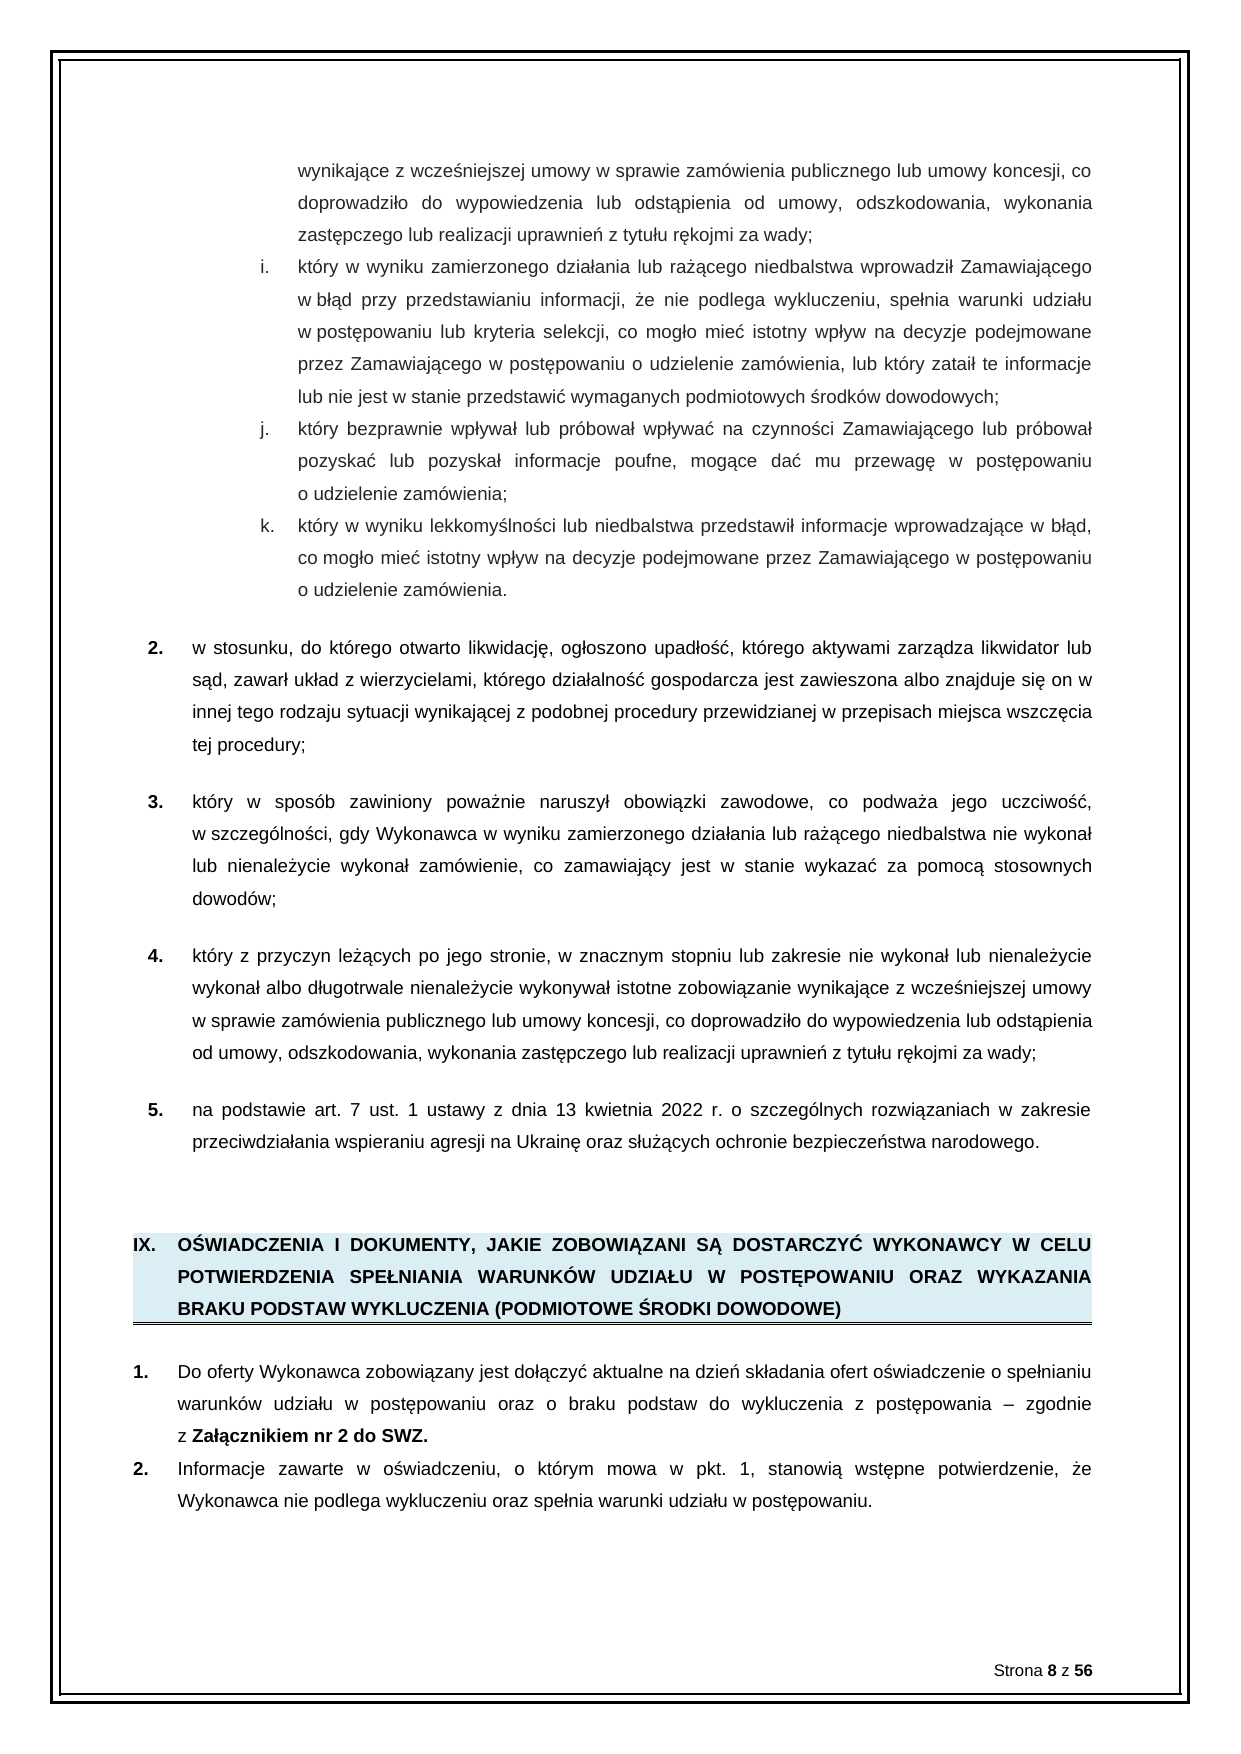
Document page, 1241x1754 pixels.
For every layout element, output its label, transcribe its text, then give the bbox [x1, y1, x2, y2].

list Informacje zawarte w oświadczeniu, o którym mowa w pkt. 1, stanowią wstępne potwierdzenie, że Wykonawca nie podlega wykluczeniu oraz spełnia warunki udziału w postępowaniu. [133, 1457, 1092, 1511]
list w stosunku, do którego otwarto likwidację, ogłoszono upadłość, którego aktywami zarządza likwidator lub sąd, zawarł układ z wierzycielami, którego działalność gospodarcza jest zawieszona albo znajduje się on w innej tego rodzaju sytuacji wynikającej z podobnej procedury przewidzianej w przepisach miejsca wszczęcia tej procedury; [148, 637, 1092, 755]
list który w sposób zawiniony poważnie naruszył obowiązki zawodowe, co podważa jego uczciwość, w szczególności, gdy Wykonawca w wyniku zamierzonego działania lub rażącego niedbalstwa nie wykonał lub nienależycie wykonał zamówienie, co zamawiający jest w stanie wykazać za pomocą stosownych dowodów; [148, 791, 1092, 909]
list który w wyniku zamierzonego działania lub rażącego niedbalstwa wprowadził Zamawiającego w błąd przy przedstawianiu informacji, że nie podlega wykluczeniu, spełnia warunki udziału w postępowaniu lub kryteria selekcji, co mogło mieć istotny wpływ na decyzje podejmowane przez Zamawiającego w postępowaniu o udzielenie zamówienia, lub który zataił te informacje lub nie jest w stanie przedstawić wymaganych podmiotowych środków dowodowych; [260, 256, 1092, 407]
list OŚWIADCZENIA I DOKUMENTY, JAKIE ZOBOWIĄZANI SĄ DOSTARCZYĆ WYKONAWCY W CELU POTWIERDZENIA SPEŁNIANIA WARUNKÓW UDZIAŁU W POSTĘPOWANIU ORAZ WYKAZANIA BRAKU PODSTAW WYKLUCZENIA (PODMIOTOWE ŚRODKI DOWODOWE) [133, 1233, 1092, 1322]
list który bezprawnie wpływał lub próbował wpływać na czynności Zamawiającego lub próbował pozyskać lub pozyskał informacje poufne, mogące dać mu przewagę w postępowaniu o udzielenie zamówienia; [260, 418, 1092, 504]
list na podstawie art. 7 ust. 1 ustawy z dnia 13 kwietnia 2022 r. o szczególnych rozwiązaniach w zakresie przeciwdziałania wspieraniu agresji na Ukrainę oraz służących ochronie bezpieczeństwa narodowego. [148, 1099, 1092, 1153]
list który w wyniku lekkomyślności lub niedbalstwa przedstawił informacje wprowadzające w błąd, co mogło mieć istotny wpływ na decyzje podejmowane przez Zamawiającego w postępowaniu o udzielenie zamówienia. [260, 515, 1092, 601]
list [260, 159, 1092, 246]
list Do oferty Wykonawca zobowiązany jest dołączyć aktualne na dzień składania ofert oświadczenie o spełnianiu warunków udziału w postępowaniu oraz o braku podstaw do wykluczenia z postępowania – zgodnie z Załącznikiem nr 2 do SWZ. [133, 1361, 1092, 1447]
